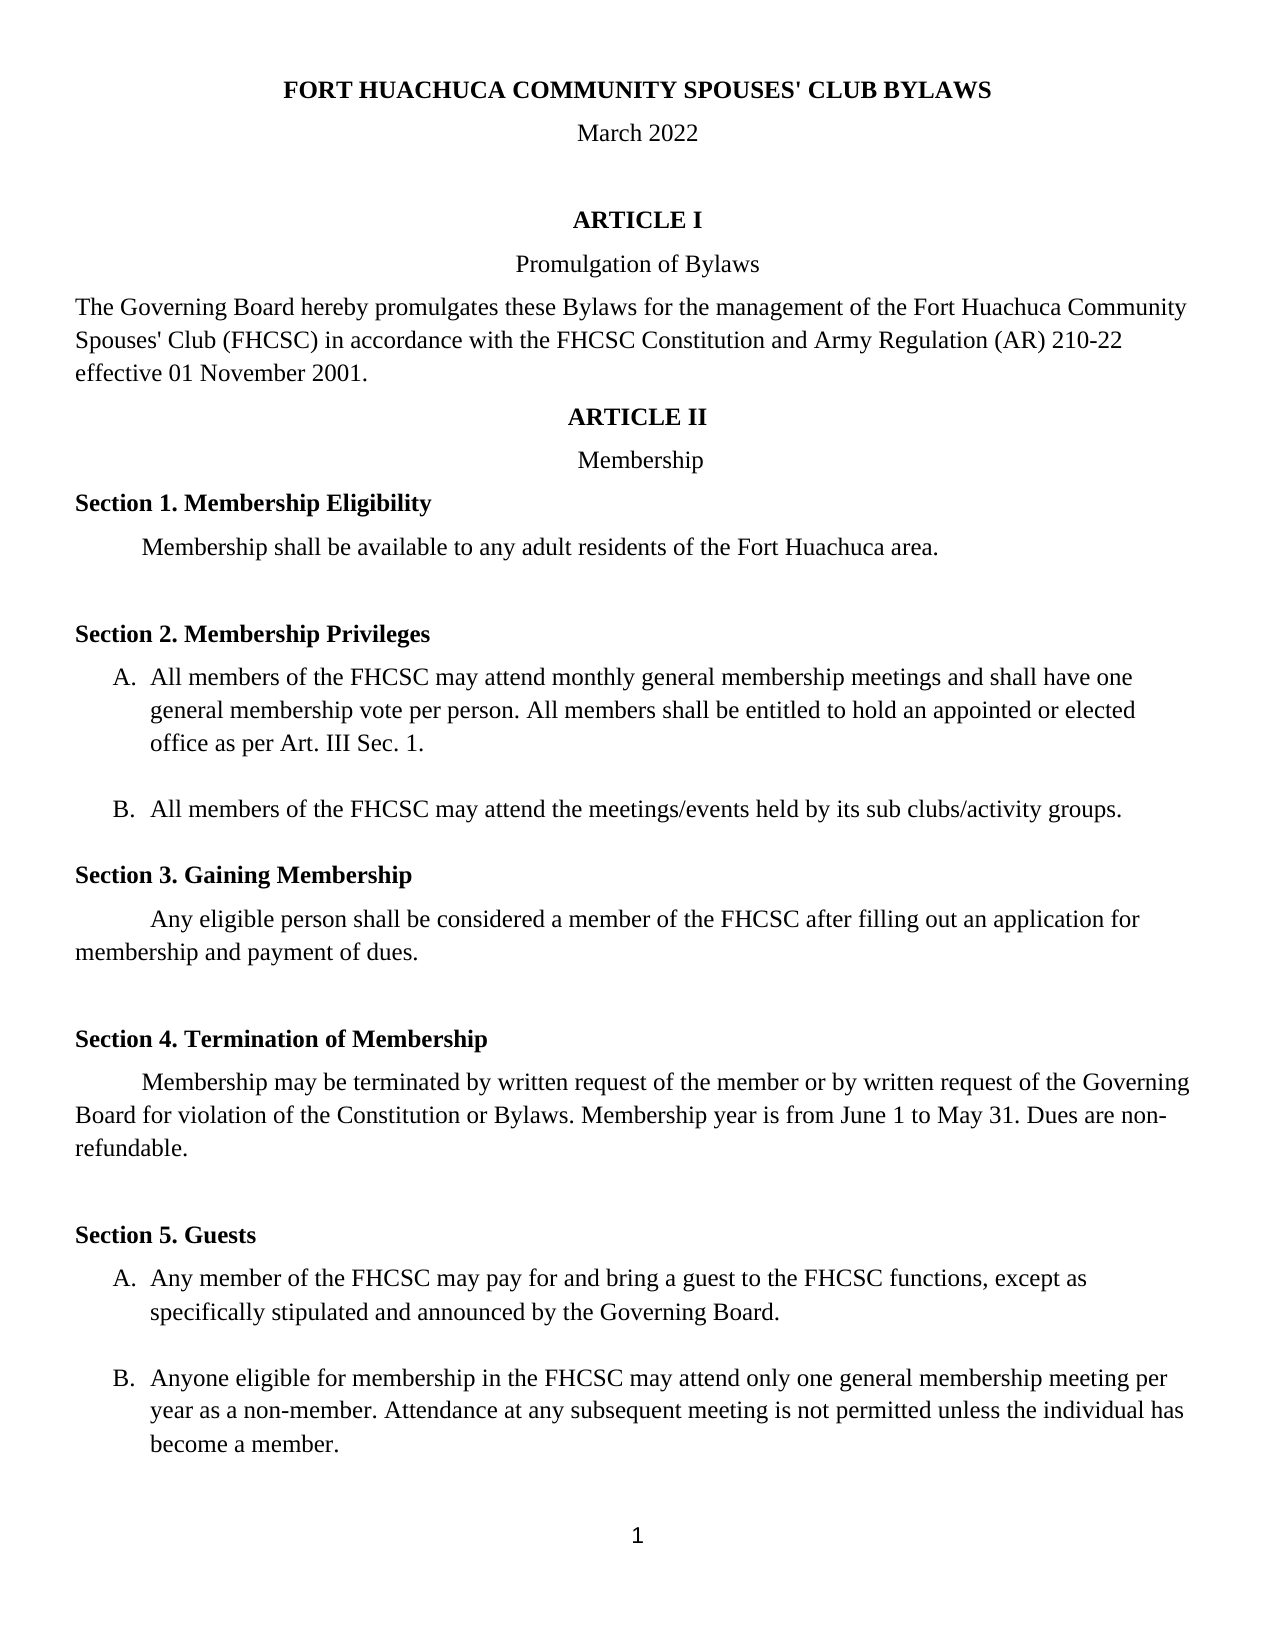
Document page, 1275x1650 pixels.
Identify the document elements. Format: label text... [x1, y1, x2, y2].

text FORT HUACHUCA COMMUNITY SPOUSES' CLUB BYLAWS [75, 75, 1200, 104]
text The Governing Board hereby promulgates these Bylaws for the management of the Fort Huachuca Community Spouses' Club (FHCSC) in accordance with the FHCSC Constitution and Army Regulation (AR) 210-22 effective 01 November 2001. [75, 292, 1200, 387]
text ARTICLE II [75, 402, 1200, 430]
text Membership [75, 445, 1200, 474]
text ARTICLE I [75, 205, 1200, 234]
list Any member of the FHCSC may pay for and bring a guest to the FHCSC functions, except as specifically stipulated and announced by the Governing Board. [112, 1263, 1200, 1325]
text Membership shall be available to any adult residents of the Fort Huachuca area. [75, 532, 1200, 561]
list All members of the FHCSC may attend the meetings/events held by its sub clubs/activity groups. [112, 794, 1200, 823]
text Promulgation of Bylaws [75, 249, 1200, 277]
text Section 1. Membership Eligibility [75, 488, 1200, 517]
text Section 4. Termination of Membership [75, 1024, 1200, 1052]
text Section 3. Gaining Membership [75, 860, 1200, 889]
text Section 2. Membership Privileges [75, 619, 1200, 648]
list Anyone eligible for membership in the FHCSC may attend only one general membership meeting per year as a non-member. Attendance at any subsequent meeting is not permitted unless the individual has become a member. [112, 1363, 1200, 1457]
text Any eligible person shall be considered a member of the FHCSC after filling out an application for membership and payment of dues. [75, 904, 1200, 966]
list All members of the FHCSC may attend monthly general membership meetings and shall have one general membership vote per person. All members shall be entitled to hold an appointed or elected office as per Art. III Sec. 1. [112, 662, 1200, 757]
text March 2022 [75, 118, 1200, 147]
text Section 5. Guests [75, 1220, 1200, 1249]
text Membership may be terminated by written request of the member or by written request of the Governing Board for violation of the Constitution or Bylaws. Membership year is from June 1 to May 31. Dues are non-refundable. [75, 1067, 1200, 1162]
